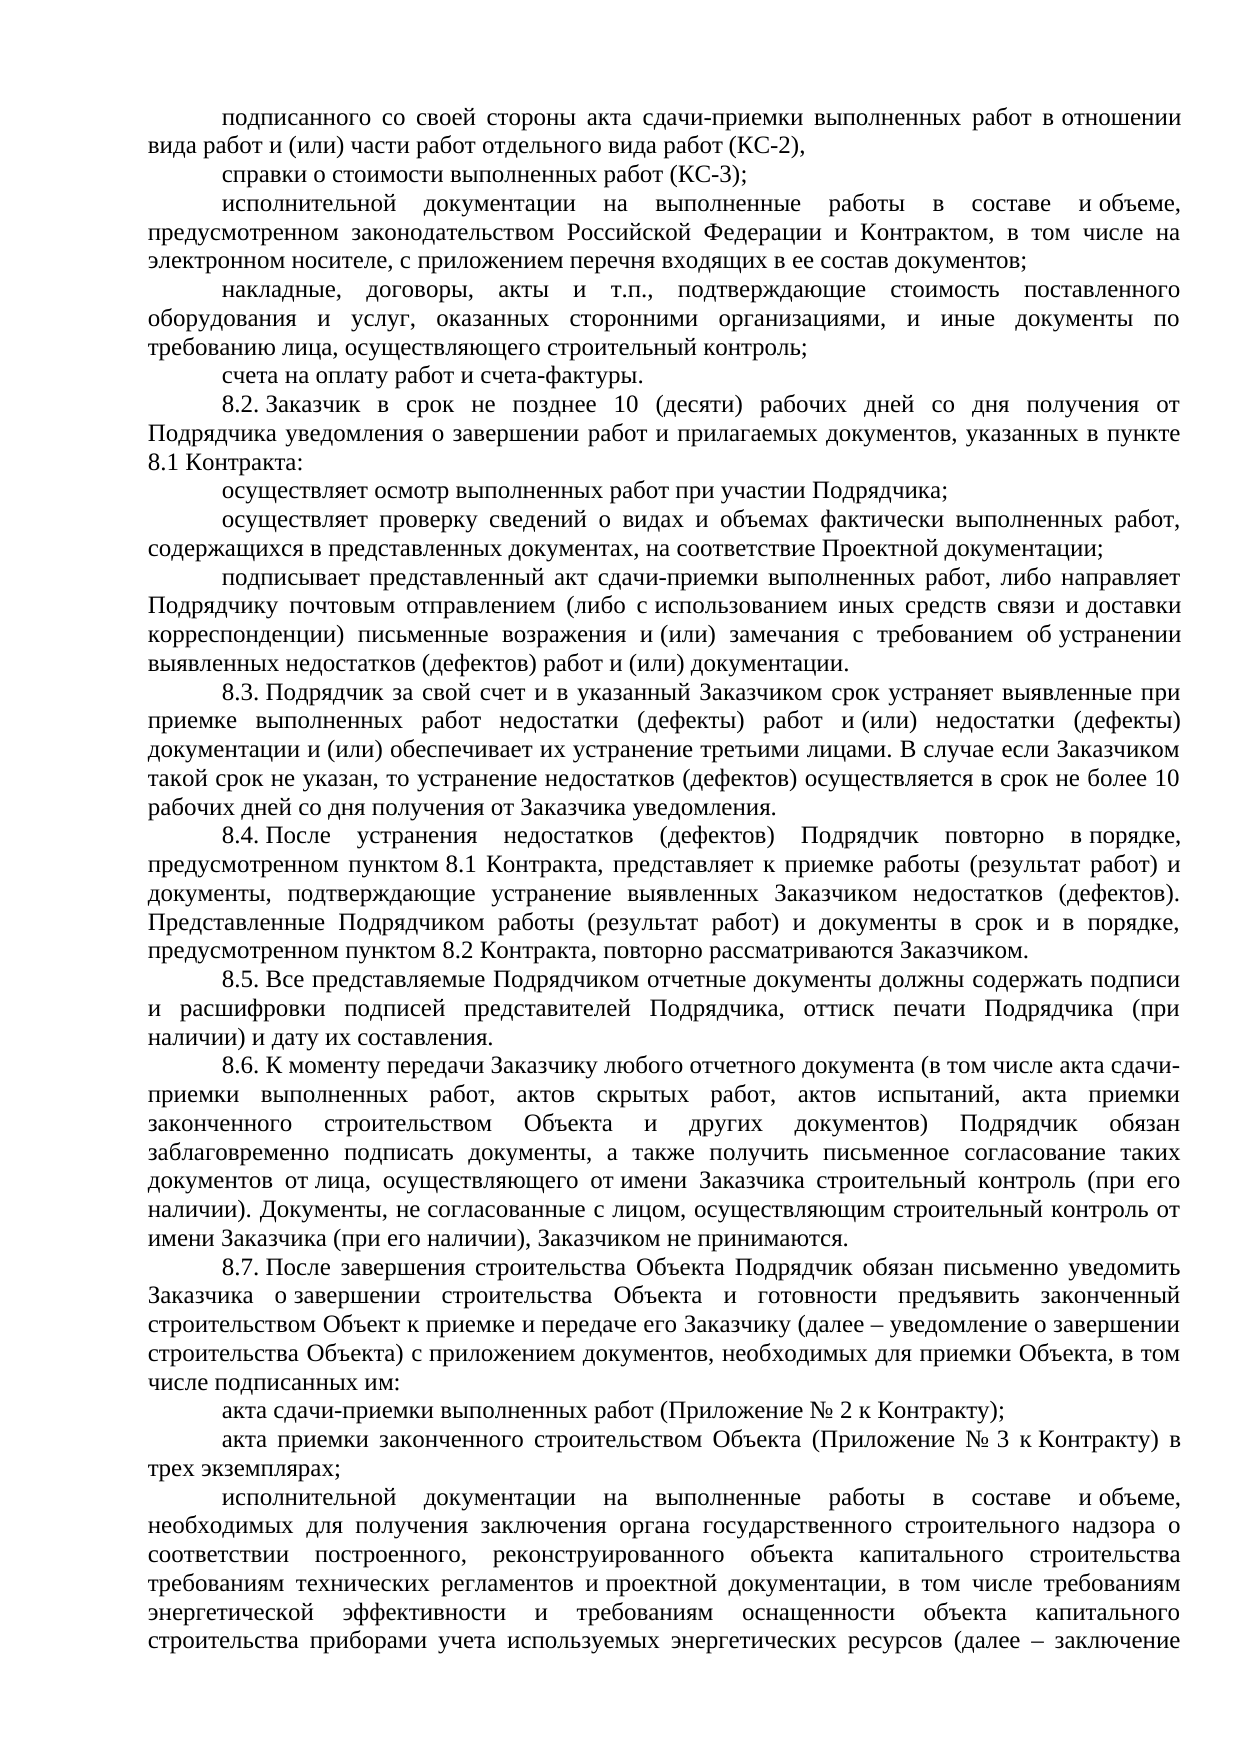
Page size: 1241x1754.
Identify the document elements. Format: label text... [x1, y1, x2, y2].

text осуществляет осмотр выполненных работ при участии Подрядчика; [148, 476, 1181, 504]
text накладные, договоры, акты и т.п., подтверждающие стоимость поставленного оборудования и услуг, оказанных сторонними организациями, и иные документы по требованию лица, осуществляющего строительный контроль; [148, 274, 1181, 361]
text справки о стоимости выполненных работ (КС-3); [148, 159, 1181, 188]
text акта сдачи-приемки выполненных работ (Приложение № 2 к Контракту); [148, 1396, 1181, 1424]
text подписывает представленный акт сдачи-приемки выполненных работ, либо направляет Подрядчику почтовым отправлением (либо с использованием иных средств связи и доставки корреспонденции) письменные возражения и (или) замечания с требованием об устранении выявленных недостатков (дефектов) работ и (или) документации. [148, 562, 1181, 677]
text 8.4. После устранения недостатков (дефектов) Подрядчик повторно в порядке, предусмотренном пунктом 8.1 Контракта, представляет к приемке работы (результат работ) и документы, подтверждающие устранение выявленных Заказчиком недостатков (дефектов). Представленные Подрядчиком работы (результат работ) и документы в срок и в порядке, предусмотренном пунктом 8.2 Контракта, повторно рассматриваются Заказчиком. [148, 821, 1181, 964]
text 8.6. К моменту передачи Заказчику любого отчетного документа (в том числе акта сдачи-приемки выполненных работ, актов скрытых работ, актов испытаний, акта приемки законченного строительством Объекта и других документов) Подрядчик обязан заблаговременно подписать документы, а также получить письменное согласование таких документов от лица, осуществляющего от имени Заказчика строительный контроль (при его наличии). Документы, не согласованные с лицом, осуществляющим строительный контроль от имени Заказчика (при его наличии), Заказчиком не принимаются. [148, 1051, 1181, 1252]
text счета на оплату работ и счета-фактуры. [148, 361, 1181, 389]
text исполнительной документации на выполненные работы в составе и объеме, предусмотренном законодательством Российской Федерации и Контрактом, в том числе на электронном носителе, с приложением перечня входящих в ее состав документов; [148, 188, 1181, 274]
text акта приемки законченного строительством Объекта (Приложение № 3 к Контракту) в трех экземплярах; [148, 1424, 1181, 1482]
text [148, 1482, 1181, 1654]
text 8.7. После завершения строительства Объекта Подрядчик обязан письменно уведомить Заказчика о завершении строительства Объекта и готовности предъявить законченный строительством Объект к приемке и передаче его Заказчику (далее – уведомление о завершении строительства Объекта) с приложением документов, необходимых для приемки Объекта, в том числе подписанных им: [148, 1252, 1181, 1396]
text 8.3. Подрядчик за свой счет и в указанный Заказчиком срок устраняет выявленные при приемке выполненных работ недостатки (дефекты) работ и (или) недостатки (дефекты) документации и (или) обеспечивает их устранение третьими лицами. В случае если Заказчиком такой срок не указан, то устранение недостатков (дефектов) осуществляется в срок не более 10 рабочих дней со дня получения от Заказчика уведомления. [148, 677, 1181, 821]
text 8.2. Заказчик в срок не позднее 10 (десяти) рабочих дней со дня получения от Подрядчика уведомления о завершении работ и прилагаемых документов, указанных в пункте 8.1 Контракта: [148, 389, 1181, 476]
text подписанного со своей стороны акта сдачи-приемки выполненных работ в отношении вида работ и (или) части работ отдельного вида работ (КС-2), [148, 102, 1181, 159]
text 8.5. Все представляемые Подрядчиком отчетные документы должны содержать подписи и расшифровки подписей представителей Подрядчика, оттиск печати Подрядчика (при наличии) и дату их составления. [148, 964, 1181, 1051]
text осуществляет проверку сведений о видах и объемах фактически выполненных работ, содержащихся в представленных документах, на соответствие Проектной документации; [148, 504, 1181, 562]
